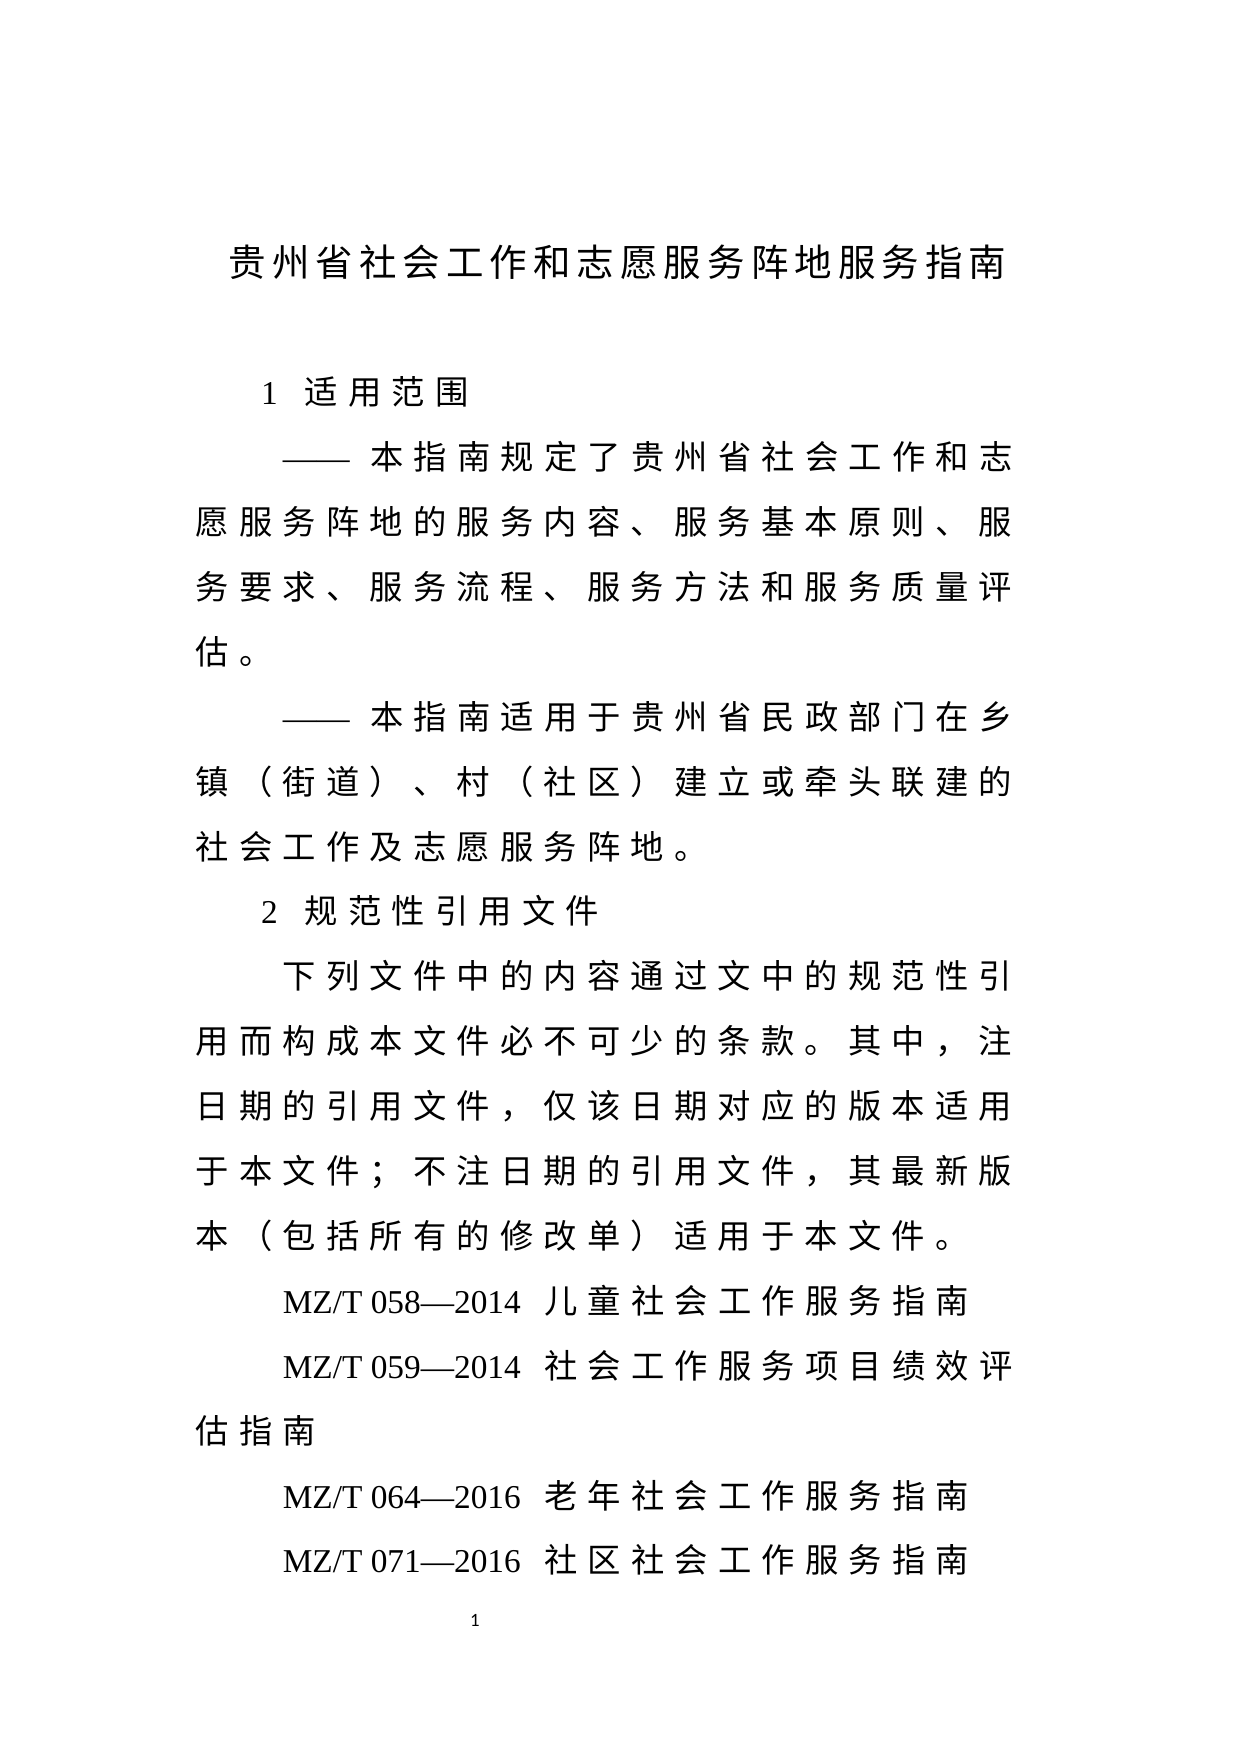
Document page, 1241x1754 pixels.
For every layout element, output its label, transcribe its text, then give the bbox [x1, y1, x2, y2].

text MZ/T 071—2016 社区社会工作服务指南 [196, 1526, 1044, 1591]
text ——本指南适用于贵州省民政部门在乡镇（街道）、村（社区）建立或牵头联建的社会工作及志愿服务阵地。 [196, 682, 1044, 877]
text MZ/T 064—2016 老年社会工作服务指南 [196, 1461, 1044, 1526]
text MZ/T 059—2014 社会工作服务项目绩效评估指南 [196, 1331, 1044, 1461]
subtitle 2 规范性引用文件 [196, 877, 1044, 942]
subtitle 1 适用范围 [196, 358, 1044, 423]
text MZ/T 058—2014 儿童社会工作服务指南 [196, 1266, 1044, 1331]
text ——本指南规定了贵州省社会工作和志愿服务阵地的服务内容、服务基本原则、服务要求、服务流程、服务方法和服务质量评估。 [196, 423, 1044, 682]
text 贵州省社会工作和志愿服务阵地服务指南 [196, 228, 1044, 293]
text 下列文件中的内容通过文中的规范性引用而构成本文件必不可少的条款。其中，注日期的引用文件，仅该日期对应的版本适用于本文件；不注日期的引用文件，其最新版本（包括所有的修改单）适用于本文件。 [196, 942, 1044, 1266]
